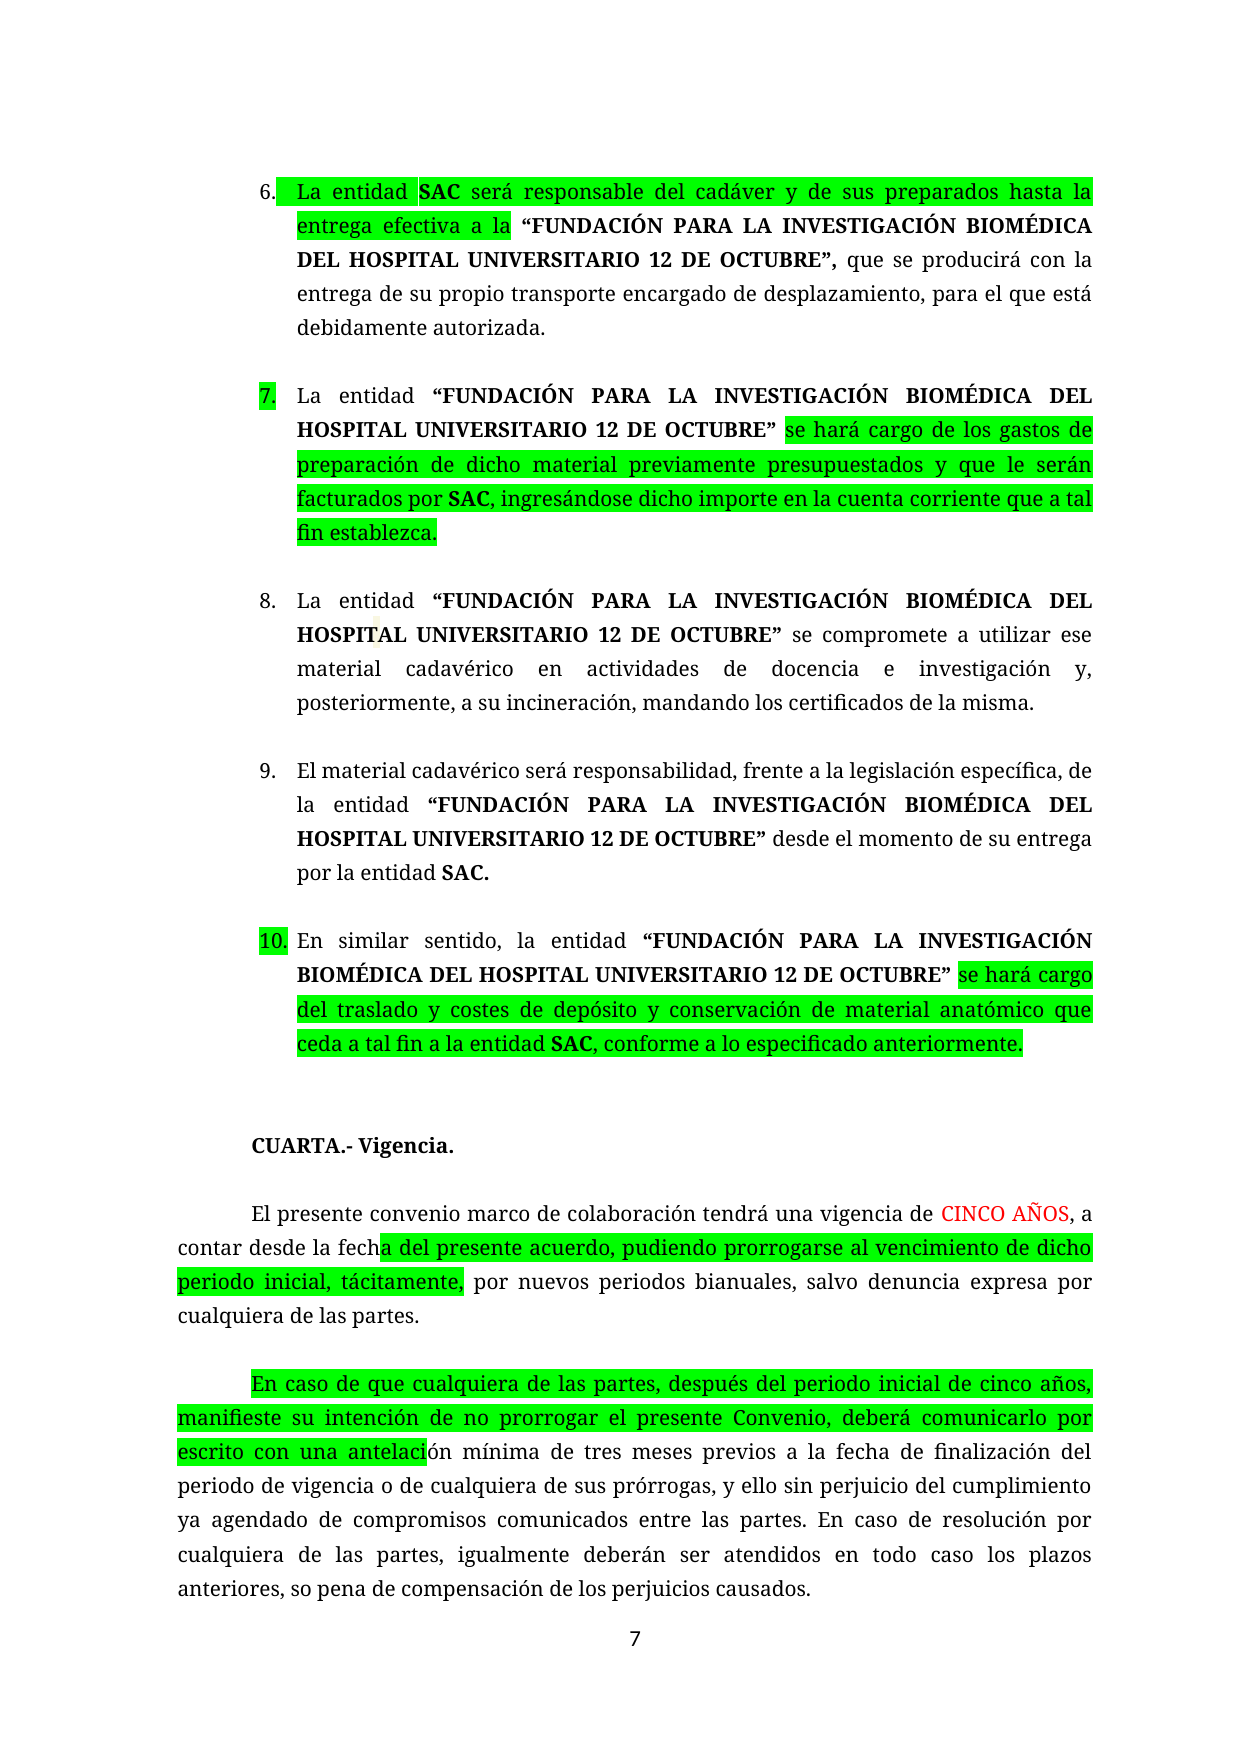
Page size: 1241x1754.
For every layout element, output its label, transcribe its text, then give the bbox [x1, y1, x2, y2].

text El presente convenio marco de colaboración tendrá una vigencia de CINCO AÑOS, a contar desde la fecha del presente acuerdo, pudiendo prorrogarse al vencimiento de dicho periodo inicial, tácitamente, por nuevos periodos bianuales, salvo denuncia expresa por cualquiera de las partes. [177, 1199, 1093, 1330]
text En caso de que cualquiera de las partes, después del periodo inicial de cinco años, manifieste su intención de no prorrogar el presente Convenio, deberá comunicarlo por escrito con una antelación mínima de tres meses previos a la fecha de finalización del periodo de vigencia o de cualquiera de sus prórrogas, y ello sin perjuicio del cumplimiento ya agendado de compromisos comunicados entre las partes. En caso de resolución por cualquiera de las partes, igualmente deberán ser atendidos en todo caso los plazos anteriores, so pena de compensación de los perjuicios causados. [177, 1432, 1093, 1602]
list En similar sentido, la entidad “FUNDACIÓN PARA LA INVESTIGACIÓN BIOMÉDICA DEL HOSPITAL UNIVERSITARIO 12 DE OCTUBRE” se hará cargo del traslado y costes de depósito y conservación de material anatómico que ceda a tal fin a la entidad SAC, conforme a lo especificado anteriormente. [259, 927, 1093, 1057]
list La entidad “FUNDACIÓN PARA LA INVESTIGACIÓN BIOMÉDICA DEL HOSPITAL UNIVERSITARIO 12 DE OCTUBRE” se compromete a utilizar ese material cadavérico en actividades de docencia e investigación y, posteriormente, a su incineración, mandando los certificados de la misma. [259, 586, 1093, 717]
list El material cadavérico será responsabilidad, frente a la legislación específica, de la entidad “FUNDACIÓN PARA LA INVESTIGACIÓN BIOMÉDICA DEL HOSPITAL UNIVERSITARIO 12 DE OCTUBRE” desde el momento de su entrega por la entidad SAC. [259, 756, 1093, 887]
list La entidad “FUNDACIÓN PARA LA INVESTIGACIÓN BIOMÉDICA DEL HOSPITAL UNIVERSITARIO 12 DE OCTUBRE” se hará cargo de los gastos de preparación de dicho material previamente presupuestados y que le serán facturados por SAC, ingresándose dicho importe en la cuenta corriente que a tal fin establezca. [259, 382, 1093, 546]
text CUARTA.- Vigencia. [177, 1131, 1093, 1159]
list La entidad SAC será responsable del cadáver y de sus preparados hasta la entrega efectiva a la “FUNDACIÓN PARA LA INVESTIGACIÓN BIOMÉDICA DEL HOSPITAL UNIVERSITARIO 12 DE OCTUBRE”, que se producirá con la entrega de su propio transporte encargado de desplazamiento, para el que está debidamente autorizada. [259, 177, 1093, 342]
